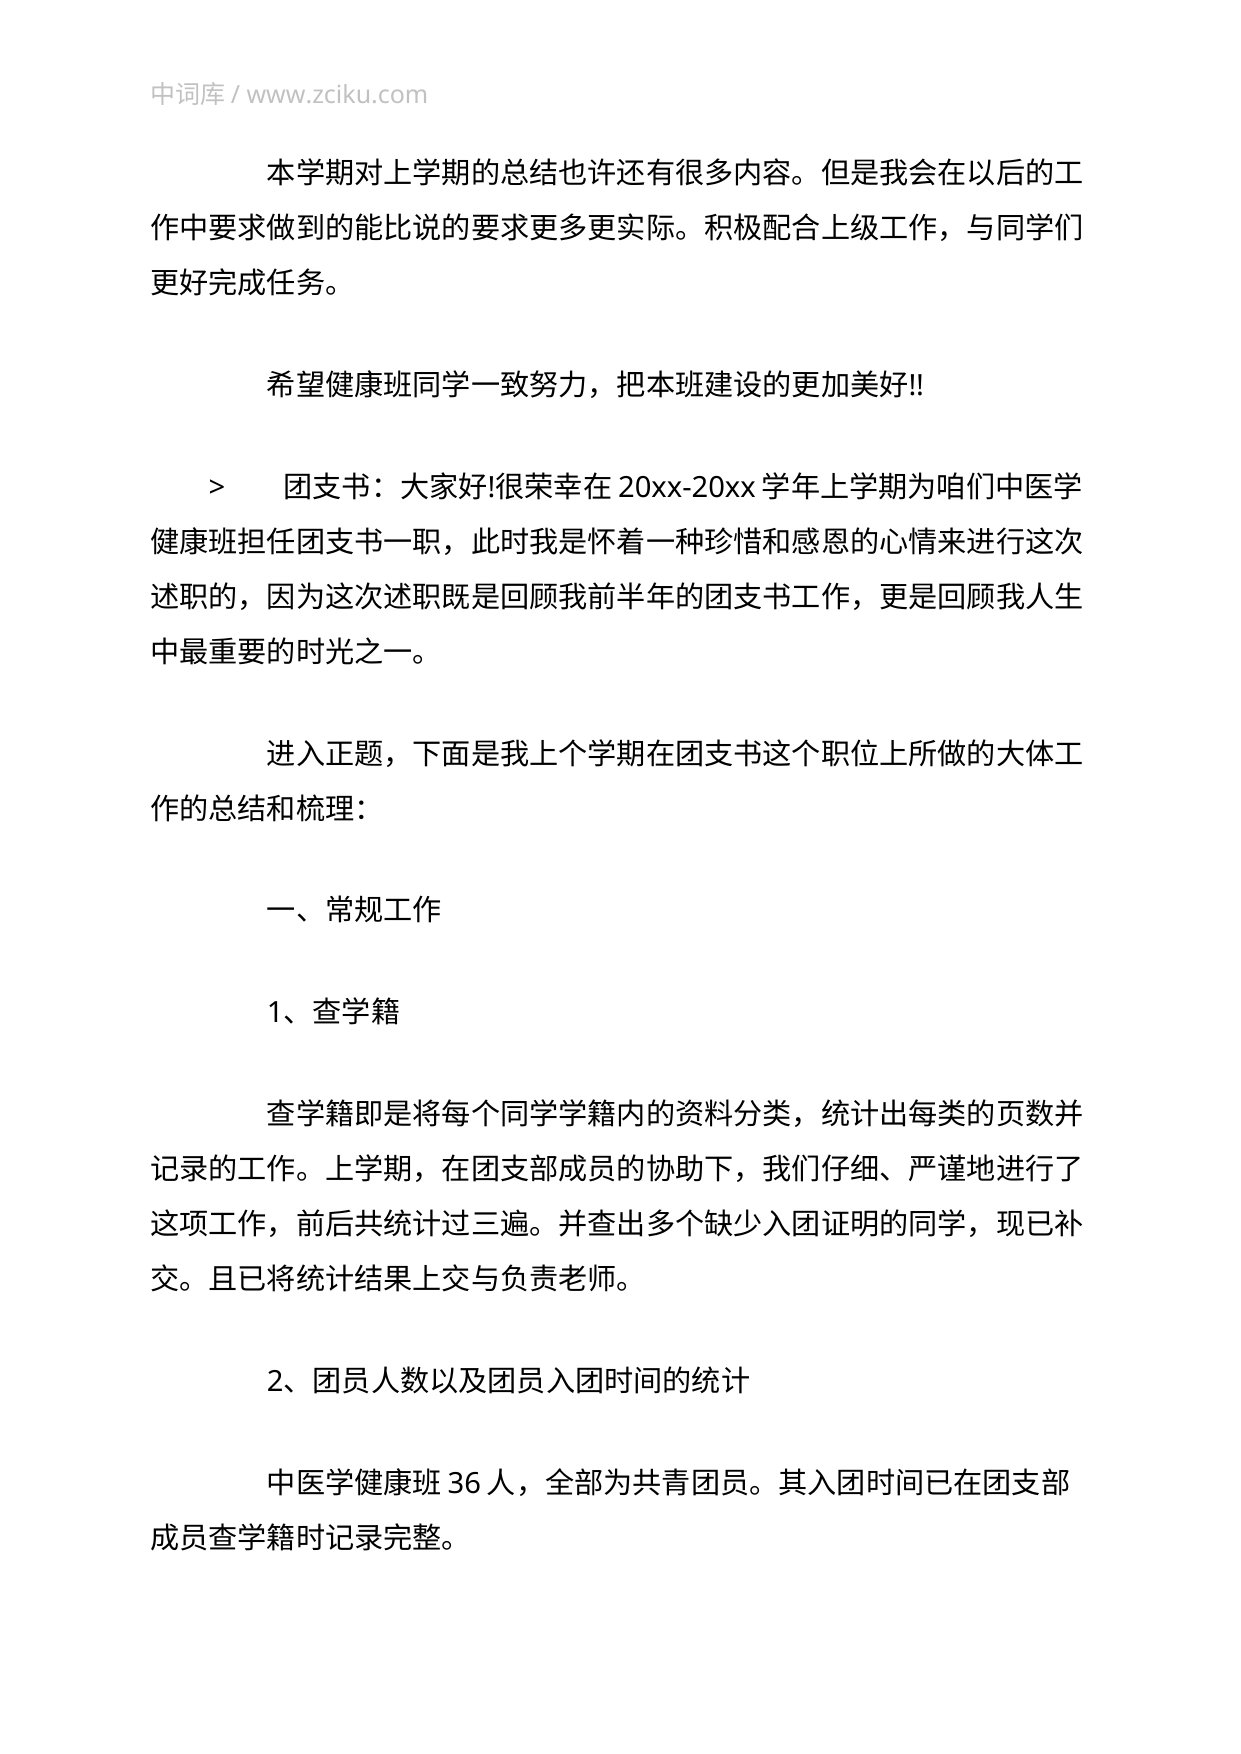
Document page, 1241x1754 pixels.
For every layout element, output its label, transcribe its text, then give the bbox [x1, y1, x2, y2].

text 2、团员人数以及团员入团时间的统计 [150, 1357, 1090, 1400]
text 希望健康班同学一致努力，把本班建设的更加美好!! [150, 362, 1090, 404]
text 中医学健康班36人，全部为共青团员。其入团时间已在团支部成员查学籍时记录完整。 [150, 1459, 1090, 1557]
text 本学期对上学期的总结也许还有很多内容。但是我会在以后的工作中要求做到的能比说的要求更多更实际。积极配合上级工作，与同学们更好完成任务。 [150, 150, 1090, 302]
text 一、常规工作 [150, 887, 1090, 929]
text 1、查学籍 [150, 989, 1090, 1031]
text 进入正题，下面是我上个学期在团支书这个职位上所做的大体工作的总结和梳理： [150, 730, 1090, 827]
text 查学籍即是将每个同学学籍内的资料分类，统计出每类的页数并记录的工作。上学期，在团支部成员的协助下，我们仔细、严谨地进行了这项工作，前后共统计过三遍。并查出多个缺少入团证明的同学，现已补交。且已将统计结果上交与负责老师。 [150, 1091, 1090, 1298]
text > 团支书：大家好!很荣幸在20xx-20xx学年上学期为咱们中医学健康班担任团支书一职，此时我是怀着一种珍惜和感恩的心情来进行这次述职的，因为这次述职既是回顾我前半年的团支书工作，更是回顾我人生中最重要的时光之一。 [150, 464, 1090, 671]
